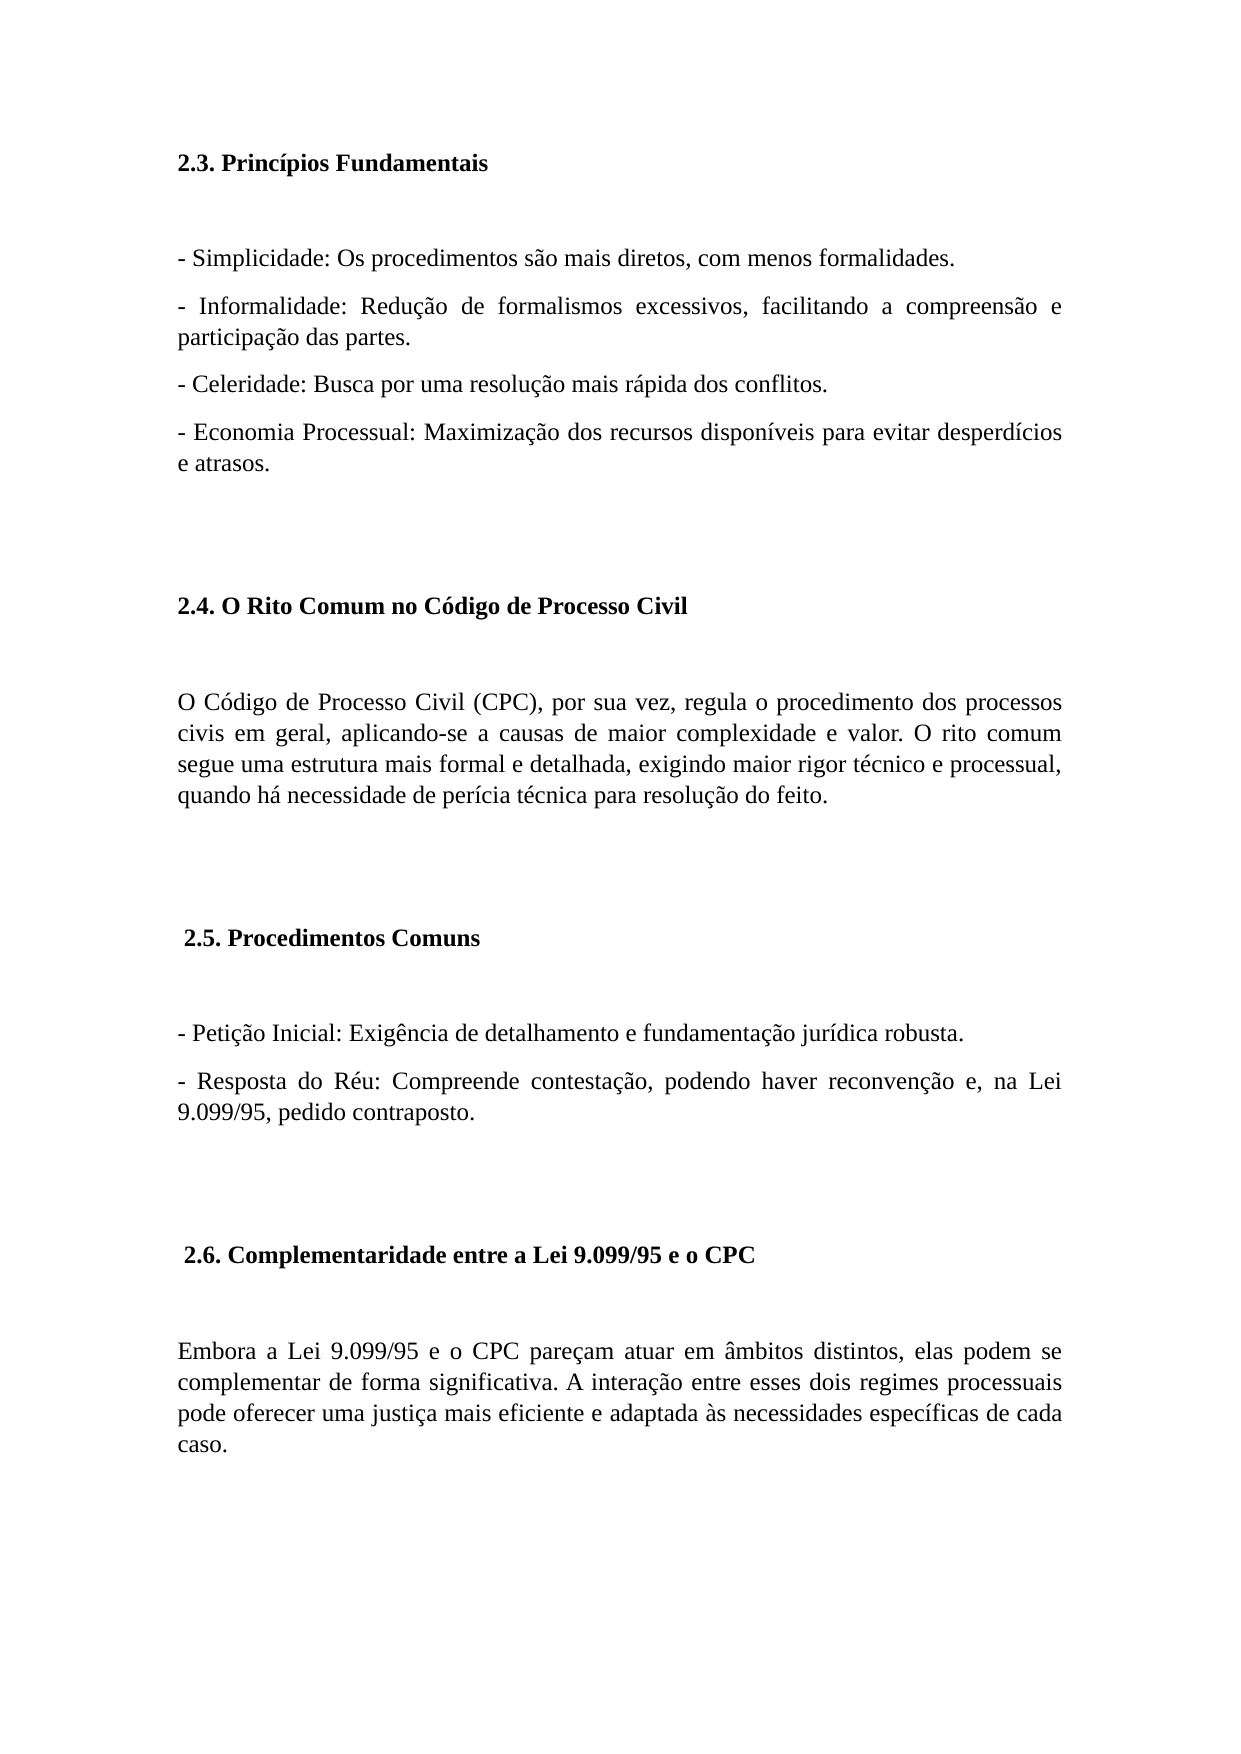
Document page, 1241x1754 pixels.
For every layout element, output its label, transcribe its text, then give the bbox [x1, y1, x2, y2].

text - Petição Inicial: Exigência de detalhamento e fundamentação jurídica robusta. [177, 1018, 1063, 1047]
text - Simplicidade: Os procedimentos são mais diretos, com menos formalidades. [177, 243, 1063, 272]
text Embora a Lei 9.099/95 e o CPC pareçam atuar em âmbitos distintos, elas podem se complementar de forma significativa. A interação entre esses dois regimes processuais pode oferecer uma justiça mais eficiente e adaptada às necessidades específicas de cada caso. [177, 1336, 1063, 1458]
text 2.3. Princípios Fundamentais [177, 148, 1063, 176]
text 2.6. Complementaridade entre a Lei 9.099/95 e o CPC [177, 1240, 1063, 1269]
text 2.4. O Rito Comum no Código de Processo Civil [177, 591, 1063, 620]
text O Código de Processo Civil (CPC), por sua vez, regula o procedimento dos processos civis em geral, aplicando-se a causas de maior complexidade e valor. O rito comum segue uma estrutura mais formal e detalhada, exigindo maior rigor técnico e processual, quando há necessidade de perícia técnica para resolução do feito. [177, 687, 1063, 809]
text - Economia Processual: Maximização dos recursos disponíveis para evitar desperdícios e atrasos. [177, 417, 1063, 477]
text 2.5. Procedimentos Comuns [177, 923, 1063, 952]
text - Celeridade: Busca por uma resolução mais rápida dos conflitos. [177, 369, 1063, 398]
text - Resposta do Réu: Compreende contestação, podendo haver reconvenção e, na Lei 9.099/95, pedido contraposto. [177, 1066, 1063, 1126]
text - Informalidade: Redução de formalismos excessivos, facilitando a compreensão e participação das partes. [177, 291, 1063, 351]
